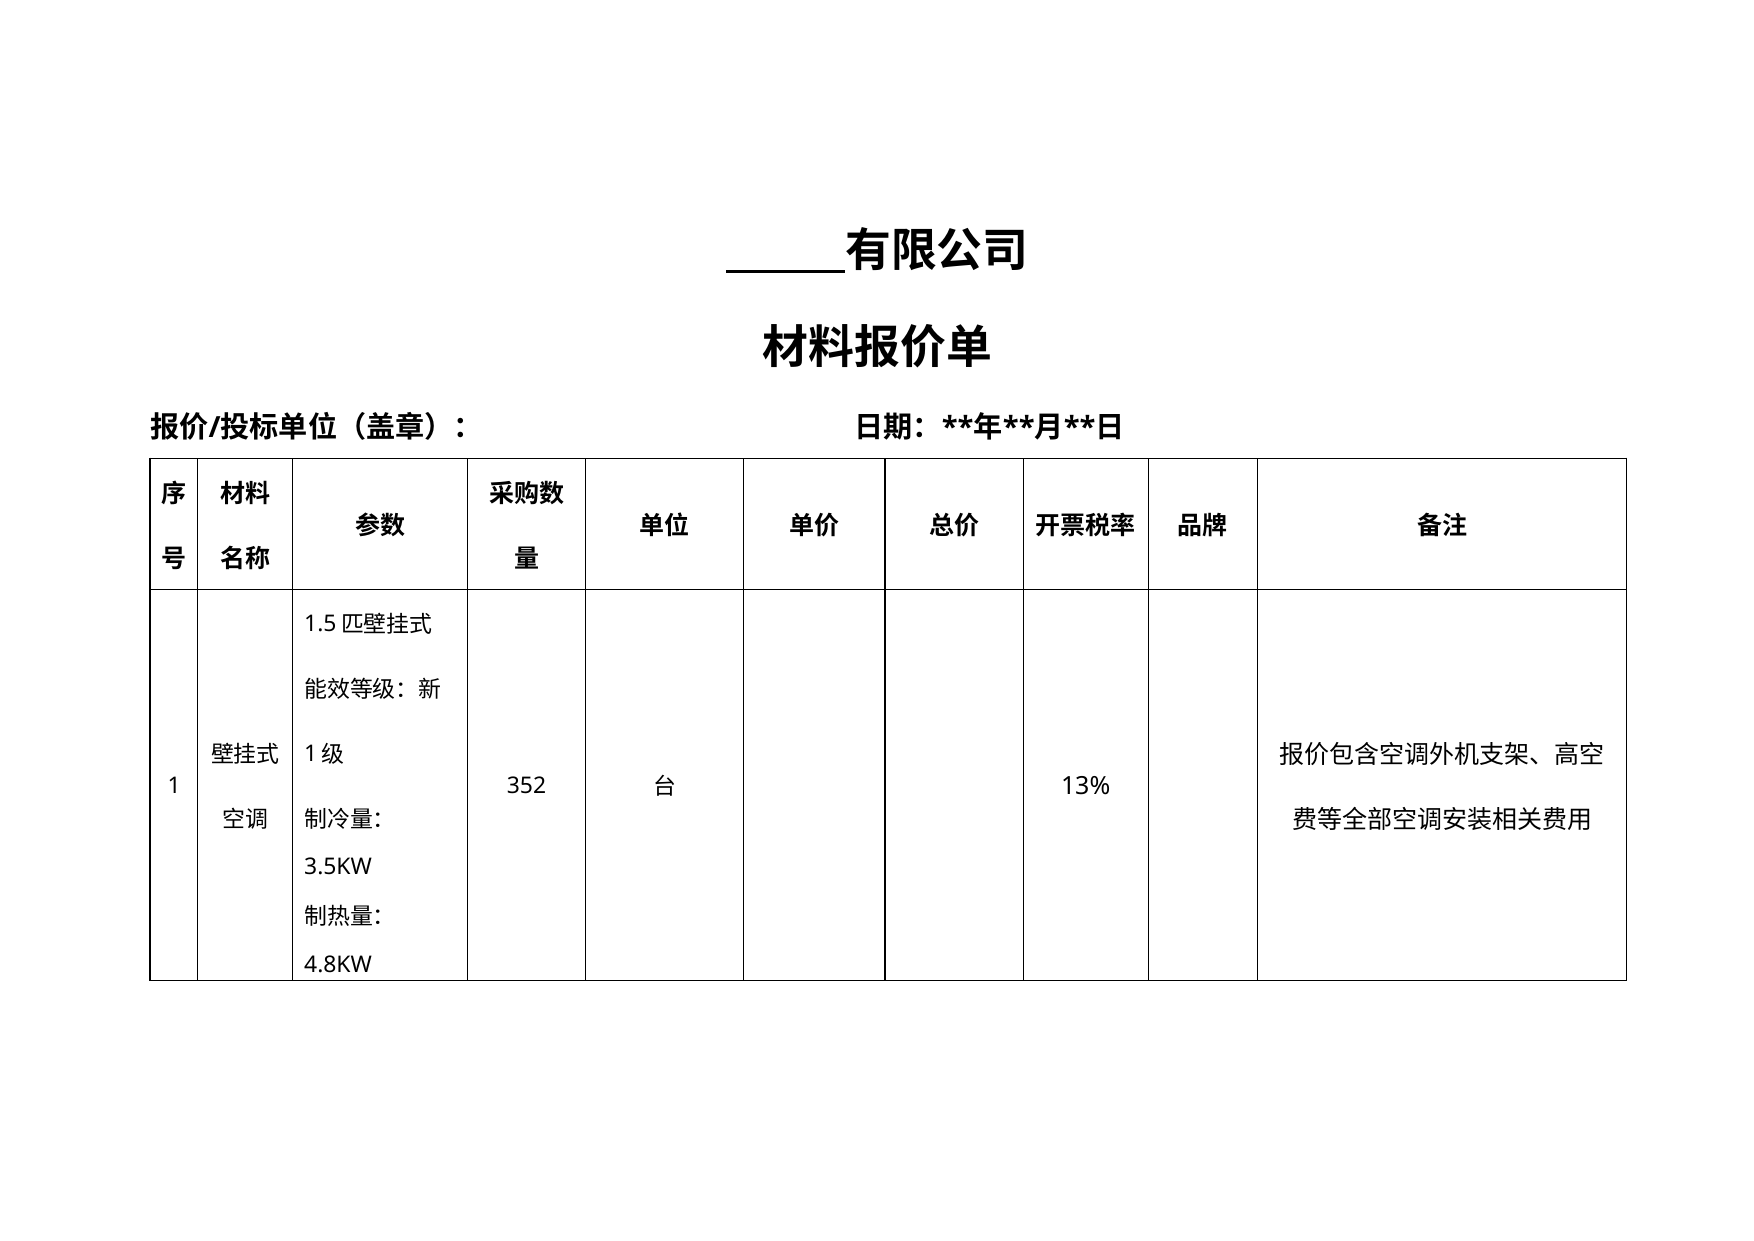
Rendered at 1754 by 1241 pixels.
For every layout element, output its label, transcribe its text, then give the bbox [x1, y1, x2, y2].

text 报价/投标单位（盖章）： 日期：**年**月**日 [150, 393, 1604, 458]
table_header 品牌 [1149, 459, 1257, 589]
table_header 单位 [586, 459, 743, 589]
table_cell [744, 590, 884, 980]
table_cell 报价包含空调外机支架、高空费等全部空调安装相关费用 [1258, 590, 1626, 980]
table_cell [886, 590, 1023, 980]
table_header 材料名称 [198, 459, 292, 589]
table_header 单价 [744, 459, 884, 589]
table_cell 352 [468, 590, 585, 980]
text 有限公司 [150, 198, 1604, 295]
table_header 采购数量 [468, 459, 585, 589]
table_cell 壁挂式空调 [198, 590, 292, 980]
table_cell 1 [151, 590, 197, 980]
table_header 开票税率 [1024, 459, 1148, 589]
table_header 序号 [151, 459, 197, 589]
table_header 总价 [886, 459, 1023, 589]
table_header 参数 [293, 459, 467, 589]
table_cell 台 [586, 590, 743, 980]
text 材料报价单 [150, 295, 1604, 393]
table_header 备注 [1258, 459, 1626, 589]
table_cell 13% [1024, 590, 1148, 980]
table_cell 1.5匹壁挂式 能效等级：新1级 制冷量：3.5KW 制热量：4.8KW [293, 590, 467, 980]
table_cell [1149, 590, 1257, 980]
